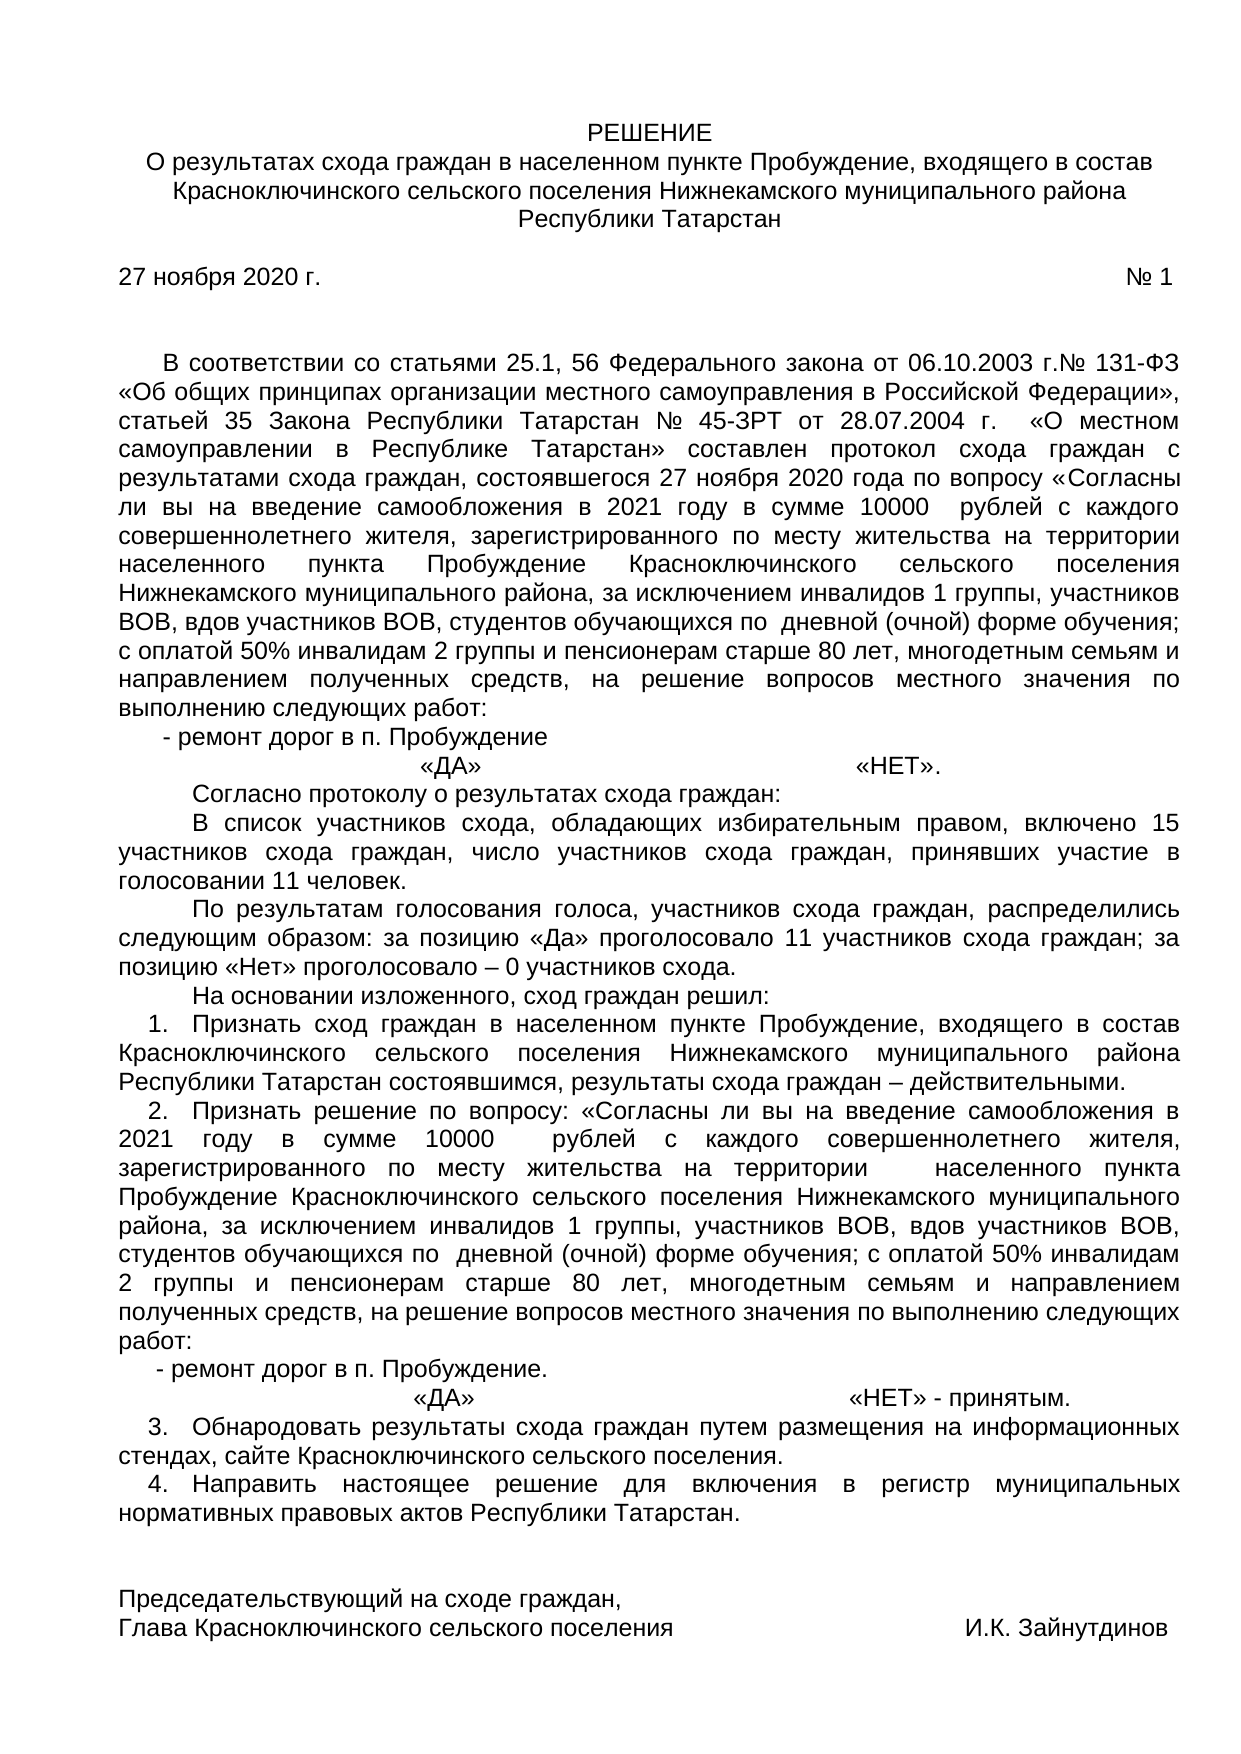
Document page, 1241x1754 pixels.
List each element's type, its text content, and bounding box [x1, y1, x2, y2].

list Признать решение по вопросу: «Согласны ли вы на введение самообложения в 2021 году в сумме 10000 рублей с каждого совершеннолетнего жителя, зарегистрированного по месту жительства на территории населенного пункта Пробуждение Красноключинского сельского поселения Нижнекамского муниципального района, за исключением инвалидов 1 группы, участников ВОВ, вдов участников ВОВ, студентов обучающихся по дневной (очной) форме обучения; с оплатой 50% инвалидам 2 группы и пенсионерам старше 80 лет, многодетным семьям и направлением полученных средств, на решение вопросов местного значения по выполнению следующих работ: [118, 1096, 1181, 1354]
text Республики Татарстан [118, 204, 1181, 233]
text «ДА» «НЕТ». [339, 751, 1181, 779]
list Обнародовать результаты схода граждан путем размещения на информационных стендах, сайте Красноключинского сельского поселения. [118, 1412, 1181, 1469]
text - ремонт дорог в п. Пробуждение. [118, 1354, 1181, 1383]
text В список участников схода, обладающих избирательным правом, включено 15 участников схода граждан, число участников схода граждан, принявших участие в голосовании 11 человек. [118, 808, 1181, 894]
text О результатах схода граждан в населенном пункте Пробуждение, входящего в состав Красноключинского сельского поселения Нижнекамского муниципального района [118, 147, 1181, 204]
text «ДА» «НЕТ» - принятым. [339, 1383, 1181, 1412]
text Председательствующий на сходе граждан, [118, 1584, 1181, 1613]
text 27 ноября 2020 г. № 1 [118, 262, 1181, 291]
text Согласно протоколу о результатах схода граждан: [118, 779, 1181, 808]
list Признать сход граждан в населенном пункте Пробуждение, входящего в состав Красноключинского сельского поселения Нижнекамского муниципального района Республики Татарстан состоявшимся, результаты схода граждан – действительными. [118, 1009, 1181, 1096]
text В соответствии со статьями 25.1, 56 Федерального закона от 06.10.2003 г.№ 131-ФЗ «Об общих принципах организации местного самоуправления в Российской Федерации», статьей 35 Закона Республики Татарстан № 45-ЗРТ от 28.07.2004 г. «О местном самоуправлении в Республике Татарстан» составлен протокол схода граждан с результатами схода граждан, состоявшегося 27 ноября 2020 года по вопросу «Согласны ли вы на введение самообложения в 2021 году в сумме 10000 рублей с каждого совершеннолетнего жителя, зарегистрированного по месту жительства на территории населенного пункта Пробуждение Красноключинского сельского поселения Нижнекамского муниципального района, за исключением инвалидов 1 группы, участников ВОВ, вдов участников ВОВ, студентов обучающихся по дневной (очной) форме обучения; с оплатой 50% инвалидам 2 группы и пенсионерам старше 80 лет, многодетным семьям и направлением полученных средств, на решение вопросов местного значения по выполнению следующих работ: [118, 348, 1181, 722]
text РЕШЕНИЕ [118, 118, 1181, 147]
text По результатам голосования голоса, участников схода граждан, распределились следующим образом: за позицию «Да» проголосовало 11 участников схода граждан; за позицию «Нет» проголосовало – 0 участников схода. [118, 894, 1181, 981]
text Глава Красноключинского сельского поселения И.К. Зайнутдинов [118, 1613, 1181, 1642]
text - ремонт дорог в п. Пробуждение [118, 722, 1181, 751]
list Направить настоящее решение для включения в регистр муниципальных нормативных правовых актов Республики Татарстан. [118, 1469, 1181, 1527]
text На основании изложенного, сход граждан решил: [118, 981, 1181, 1009]
